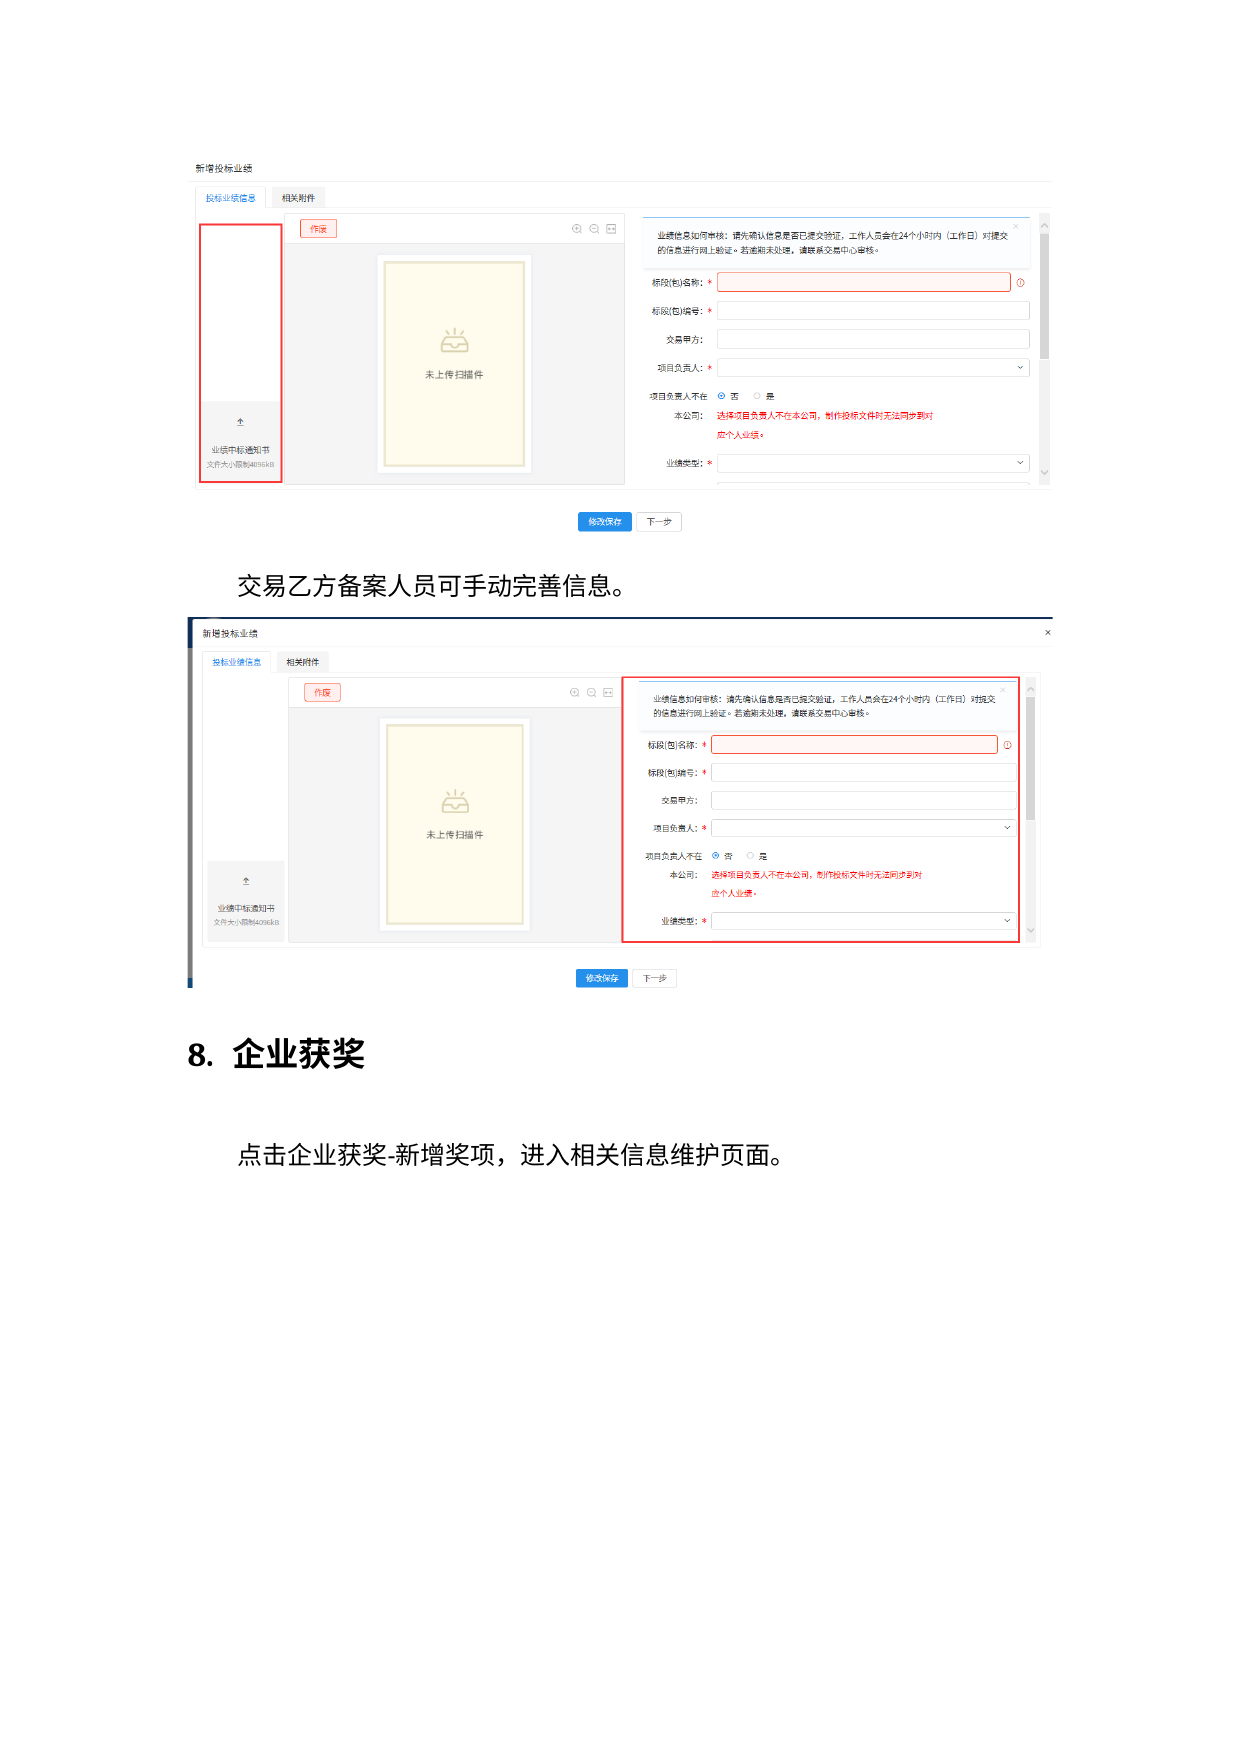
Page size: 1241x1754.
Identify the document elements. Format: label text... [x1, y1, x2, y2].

text 交易乙方备案人员可手动完善信息。 [187, 552, 1053, 617]
text 点击企业获奖-新增奖项，进入相关信息维护页面。 [187, 1121, 1053, 1186]
picture [187, 162, 1052, 535]
subtitle 企业获奖 [187, 1019, 1053, 1084]
picture [187, 617, 1053, 988]
